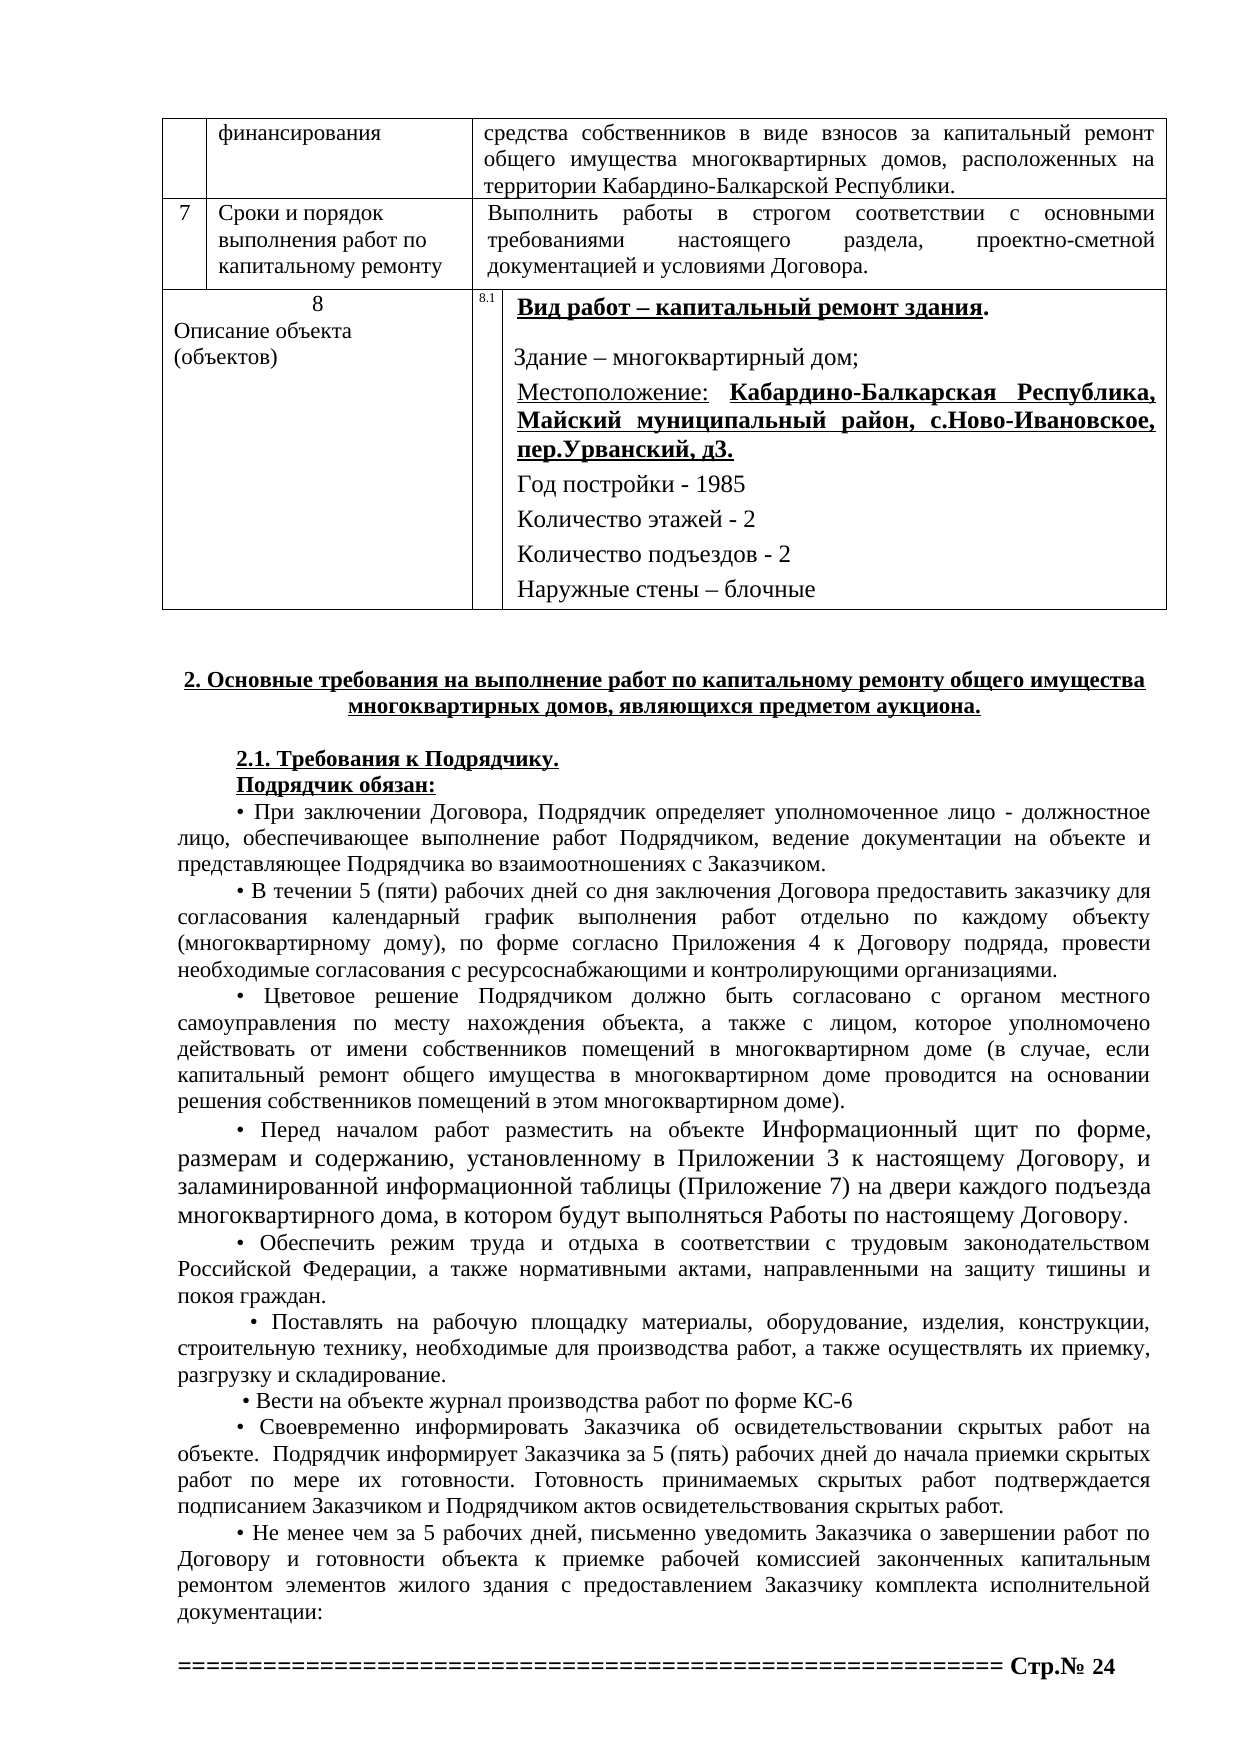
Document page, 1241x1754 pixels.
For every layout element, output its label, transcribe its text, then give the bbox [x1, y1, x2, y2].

text • Поставлять на рабочую площадку материалы, оборудование, изделия, конструкции, строительную технику, необходимые для производства работ, а также осуществлять их приемку, разгрузку и складирование. [177, 1308, 1152, 1387]
table_cell Сроки и порядок выполнения работ по капитальному ремонту [207, 199, 472, 289]
table_cell 8.1 [473, 290, 502, 609]
text • Перед началом работ разместить на объекте Информационный щит по форме, размерам и содержанию, установленному в Приложении 3 к настоящему Договору, и заламинированной информационной таблицы (Приложение 7) на двери каждого подъезда многоквартирного дома, в котором будут выполняться Работы по настоящему Договору. [177, 1114, 1152, 1229]
text • Своевременно информировать Заказчика об освидетельствовании скрытых работ на объекте. Подрядчик информирует Заказчика за 5 (пять) рабочих дней до начала приемки скрытых работ по мере их готовности. Готовность принимаемых скрытых работ подтверждается подписанием Заказчиком и Подрядчиком актов освидетельствования скрытых работ. [177, 1413, 1152, 1519]
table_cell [207, 119, 472, 198]
text • Цветовое решение Подрядчиком должно быть согласовано с органом местного самоуправления по месту нахождения объекта, а также с лицом, которое уполномочено действовать от имени собственников помещений в многоквартирном доме (в случае, если капитальный ремонт общего имущества в многоквартирном доме проводится на основании решения собственников помещений в этом многоквартирном доме). [177, 982, 1152, 1114]
text 2.1. Требования к Подрядчику. [177, 745, 1152, 771]
text • В течении 5 (пяти) рабочих дней cо дня заключения Договора предоставить заказчику для согласования календарный график выполнения работ отдельно по каждому объекту (многоквартирному дому), по форме согласно Приложения 4 к Договору подряда, провести необходимые согласования с ресурсоснабжающими и контролирующими организациями. [177, 877, 1152, 982]
table_cell Вид работ – капитальный ремонт здания. Здание – многоквартирный дом; Местоположение: Кабардино-Балкарская Республика, Майский муниципальный район, с.Ново-Ивановское, пер.Урванский, д3. Год постройки - 1985 Количество этажей - 2 Количество подъездов - 2 Наружные стены – блочные [503, 290, 1166, 609]
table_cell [473, 119, 1166, 198]
text • При заключении Договора, Подрядчик определяет уполномоченное лицо - должностное лицо, обеспечивающее выполнение работ Подрядчиком, ведение документации на объекте и представляющее Подрядчика во взаимоотношениях с Заказчиком. [177, 798, 1152, 877]
text 2. Основные требования на выполнение работ по капитальному ремонту общего имущества многоквартирных домов, являющихся предметом аукциона. [177, 666, 1152, 719]
text • Вести на объекте журнал производства работ по форме КС-6 [177, 1387, 1152, 1413]
text Подрядчик обязан: [177, 771, 1152, 798]
table_cell Выполнить работы в строгом соответствии с основными требованиями настоящего раздела, проектно-сметной документацией и условиями Договора. [473, 199, 1166, 289]
table_cell 8 Описание объекта (объектов) [163, 290, 472, 609]
table_cell 7 [163, 199, 206, 289]
text • Не менее чем за 5 рабочих дней, письменно уведомить Заказчика о завершении работ по Договору и готовности объекта к приемке рабочей комиссией законченных капитальным ремонтом элементов жилого здания с предоставлением Заказчику комплекта исполнительной документации: [177, 1519, 1152, 1624]
text • Обеспечить режим труда и отдыха в соответствии с трудовым законодательством Российской Федерации, а также нормативными актами, направленными на защиту тишины и покоя граждан. [177, 1229, 1152, 1308]
table_cell 6 [163, 119, 206, 198]
